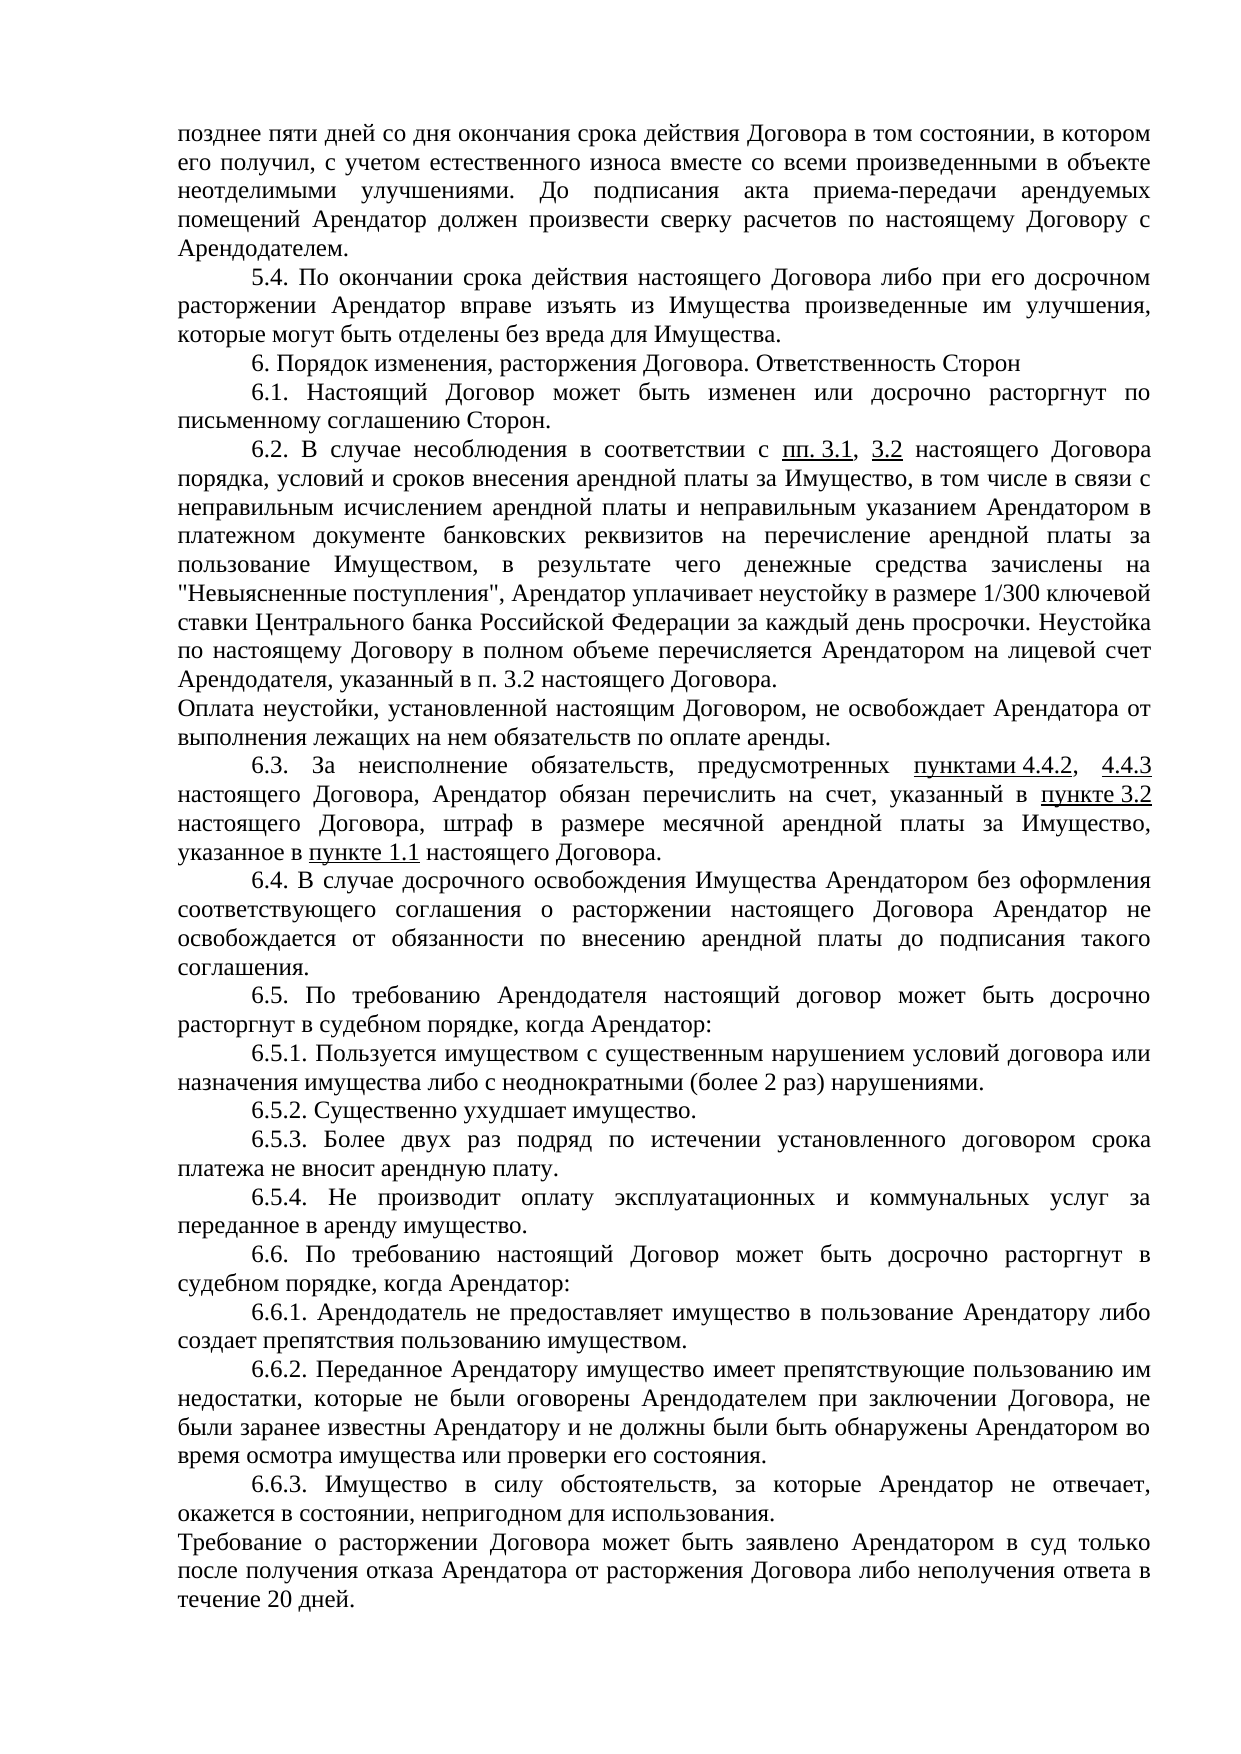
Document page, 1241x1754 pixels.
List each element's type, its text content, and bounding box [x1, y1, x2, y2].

text Требование о расторжении Договора может быть заявлено Арендатором в суд только после получения отказа Арендатора от расторжения Договора либо неполучения ответа в течение 20 дней. [177, 1527, 1152, 1613]
text 6.6.2. Переданное Арендатору имущество имеет препятствующие пользованию им недостатки, которые не были оговорены Арендодателем при заключении Договора, не были заранее известны Арендатору и не должны были быть обнаружены Арендатором во время осмотра имущества или проверки его состояния. [177, 1354, 1152, 1469]
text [177, 118, 1152, 262]
text 6.4. В случае досрочного освобождения Имущества Арендатором без оформления соответствующего соглашения о расторжении настоящего Договора Арендатор не освобождается от обязанности по внесению арендной платы до подписания такого соглашения. [177, 866, 1152, 981]
text 5.4. По окончании срока действия настоящего Договора либо при его досрочном расторжении Арендатор вправе изъять из Имущества произведенные им улучшения, которые могут быть отделены без вреда для Имущества. [177, 262, 1152, 348]
text 6.5.2. Существенно ухудшает имущество. [251, 1096, 1152, 1124]
text 6.6.3. Имущество в силу обстоятельств, за которые Арендатор не отвечает, окажется в состоянии, непригодном для использования. [177, 1469, 1152, 1527]
text 6.1. Настоящий Договор может быть изменен или досрочно расторгнут по письменному соглашению Сторон. [177, 377, 1152, 434]
text 6.2. В случае несоблюдения в соответствии с пп. 3.1, 3.2 настоящего Договора порядка, условий и сроков внесения арендной платы за Имущество, в том числе в связи с неправильным исчислением арендной платы и неправильным указанием Арендатором в платежном документе банковских реквизитов на перечисление арендной платы за пользование Имуществом, в результате чего денежные средства зачислены на "Невыясненные поступления", Арендатор уплачивает неустойку в размере 1/300 ключевой ставки Центрального банка Российской Федерации за каждый день просрочки. Неустойка по настоящему Договору в полном объеме перечисляется Арендатором на лицевой счет Арендодателя, указанный в п. 3.2 настоящего Договора. [177, 434, 1152, 693]
text 6.3. За неисполнение обязательств, предусмотренных пунктами 4.4.2, 4.4.3 настоящего Договора, Арендатор обязан перечислить на счет, указанный в пункте 3.2 настоящего Договора, штраф в размере месячной арендной платы за Имущество, указанное в пункте 1.1 настоящего Договора. [177, 751, 1152, 866]
text 6. Порядок изменения, расторжения Договора. Ответственность Сторон [177, 348, 1152, 377]
text 6.6. По требованию настоящий Договор может быть досрочно расторгнут в судебном порядке, когда Арендатор: [177, 1239, 1152, 1297]
text 6.5.3. Более двух раз подряд по истечении установленного договором срока платежа не вносит арендную плату. [177, 1124, 1152, 1182]
text 6.5.4. Не производит оплату эксплуатационных и коммунальных услуг за переданное в аренду имущество. [177, 1182, 1152, 1239]
text Оплата неустойки, установленной настоящим Договором, не освобождает Арендатора от выполнения лежащих на нем обязательств по оплате аренды. [177, 693, 1152, 751]
text 6.5. По требованию Арендодателя настоящий договор может быть досрочно расторгнут в судебном порядке, когда Арендатор: [177, 981, 1152, 1038]
text 6.6.1. Арендодатель не предоставляет имущество в пользование Арендатору либо создает препятствия пользованию имуществом. [177, 1297, 1152, 1354]
text 6.5.1. Пользуется имуществом с существенным нарушением условий договора или назначения имущества либо с неоднократными (более 2 раз) нарушениями. [177, 1038, 1152, 1096]
